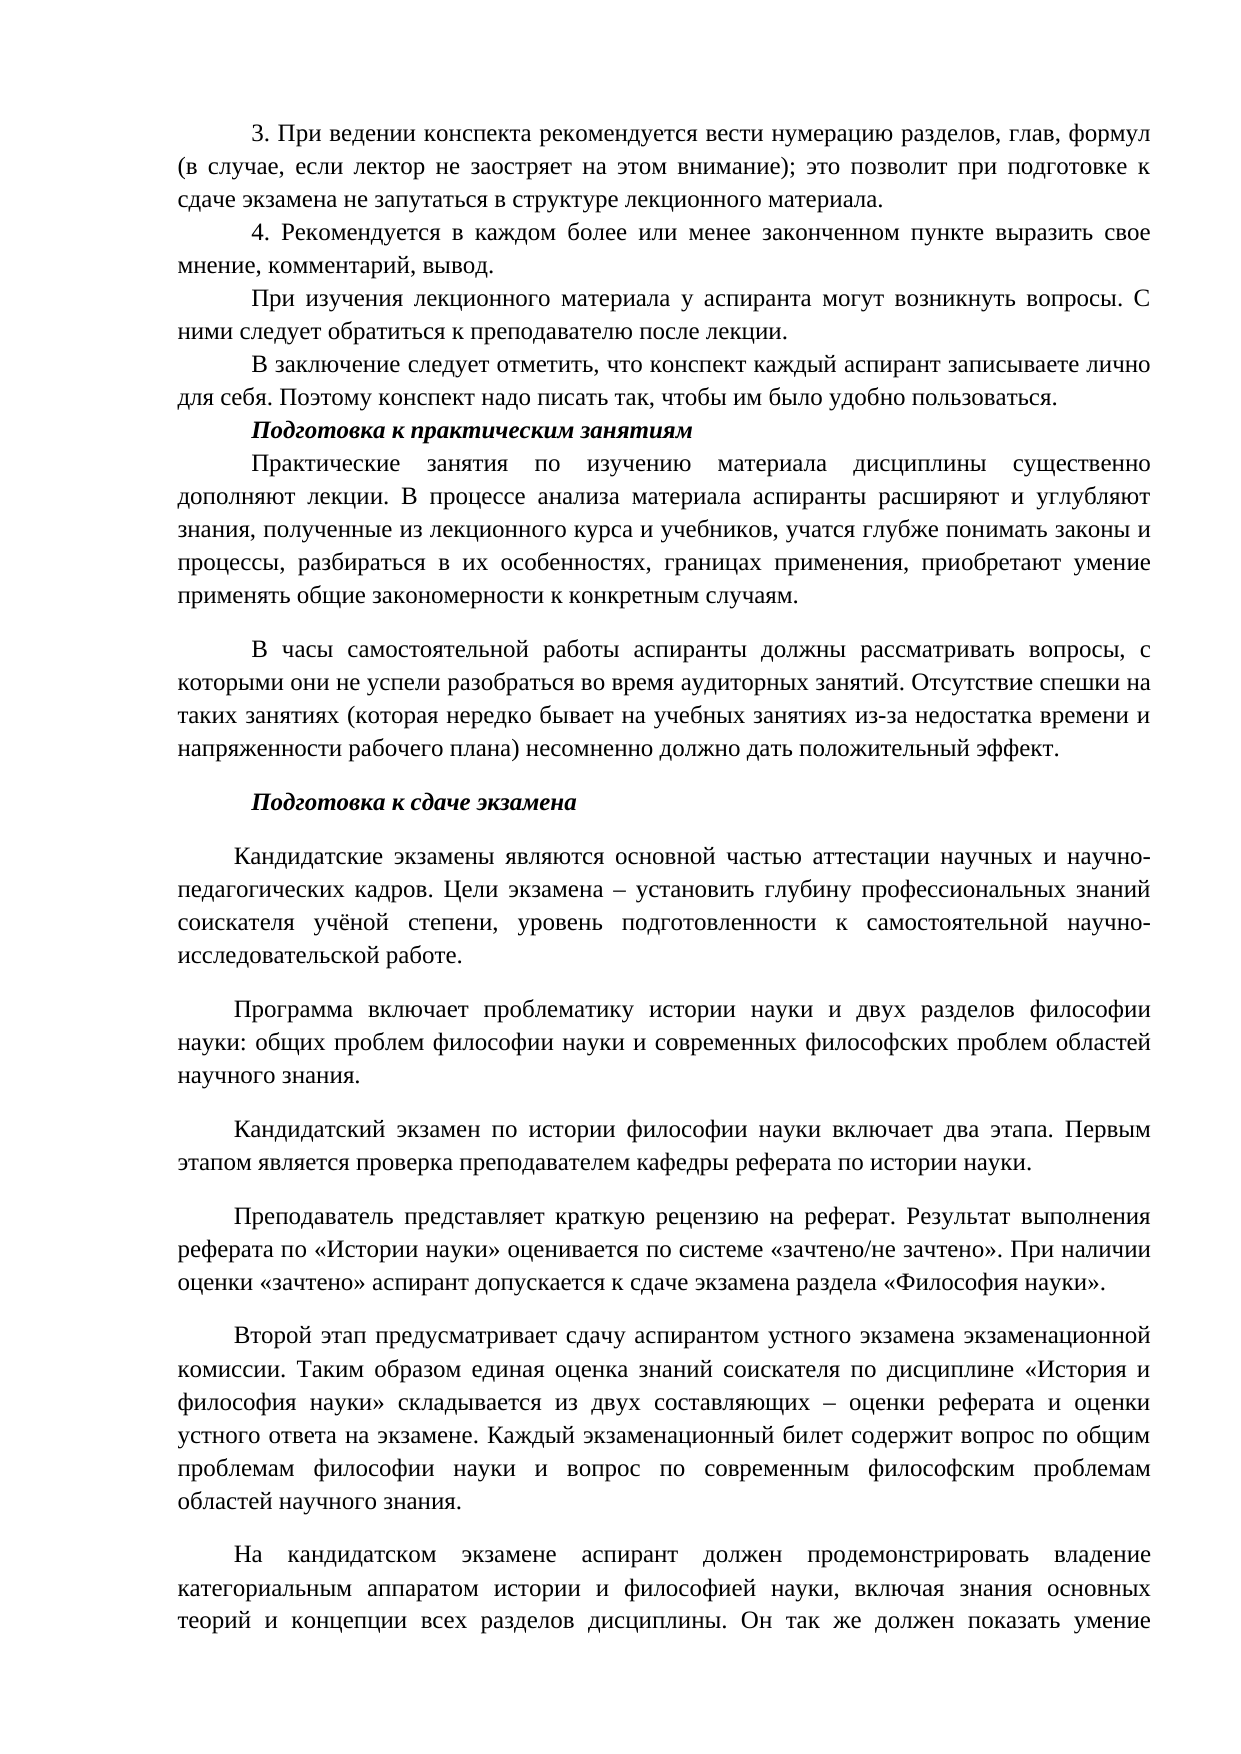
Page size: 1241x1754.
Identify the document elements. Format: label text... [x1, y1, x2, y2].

text Кандидатские экзамены являются основной частью аттестации научных и научно-педагогических кадров. Цели экзамена – установить глубину профессиональных знаний соискателя учёной степени, уровень подготовленности к самостоятельной научно-исследовательской работе. [177, 841, 1152, 969]
text Второй этап предусматривает сдачу аспирантом устного экзамена экзаменационной комиссии. Таким образом единая оценка знаний соискателя по дисциплине «История и философия науки» складывается из двух составляющих – оценки реферата и оценки устного ответа на экзамене. Каждый экзаменационный билет содержит вопрос по общим проблемам философии науки и вопрос по современным философским проблемам областей научного знания. [177, 1321, 1152, 1514]
text В заключение следует отметить, что конспект каждый аспирант записываете лично для себя. Поэтому конспект надо писать так, чтобы им было удобно пользоваться. [177, 349, 1152, 411]
text Программа включает проблематику истории науки и двух разделов философии науки: общих проблем философии науки и современных философских проблем областей научного знания. [177, 994, 1152, 1089]
text 4. Рекомендуется в каждом более или менее законченном пункте выразить свое мнение, комментарий, вывод. [177, 217, 1152, 279]
text При изучения лекционного материала у аспиранта могут возникнуть вопросы. С ними следует обратиться к преподавателю после лекции. [177, 283, 1152, 345]
text Практические занятия по изучению материала дисциплины существенно дополняют лекции. В процессе анализа материала аспиранты расширяют и углубляют знания, полученные из лекционного курса и учебников, учатся глубже понимать законы и процессы, разбираться в их особенностях, границах применения, приобретают умение применять общие закономерности к конкретным случаям. [177, 448, 1152, 609]
text Подготовка к сдаче экзамена [177, 787, 1152, 816]
text Кандидатский экзамен по истории философии науки включает два этапа. Первым этапом является проверка преподавателем кафедры реферата по истории науки. [177, 1114, 1152, 1176]
text Подготовка к практическим занятиям [177, 415, 1152, 444]
text 3. При ведении конспекта рекомендуется вести нумерацию разделов, глав, формул (в случае, если лектор не заостряет на этом внимание); это позволит при подготовке к сдаче экзамена не запутаться в структуре лекционного материала. [177, 118, 1152, 213]
text В часы самостоятельной работы аспиранты должны рассматривать вопросы, с которыми они не успели разобраться во время аудиторных занятий. Отсутствие спешки на таких занятиях (которая нередко бывает на учебных занятиях из-за недостатка времени и напряженности рабочего плана) несомненно должно дать положительный эффект. [177, 634, 1152, 762]
text Преподаватель представляет краткую рецензию на реферат. Результат выполнения реферата по «Истории науки» оценивается по системе «зачтено/не зачтено». При наличии оценки «зачтено» аспирант допускается к сдаче экзамена раздела «Философия науки». [177, 1201, 1152, 1296]
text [177, 1539, 1152, 1634]
